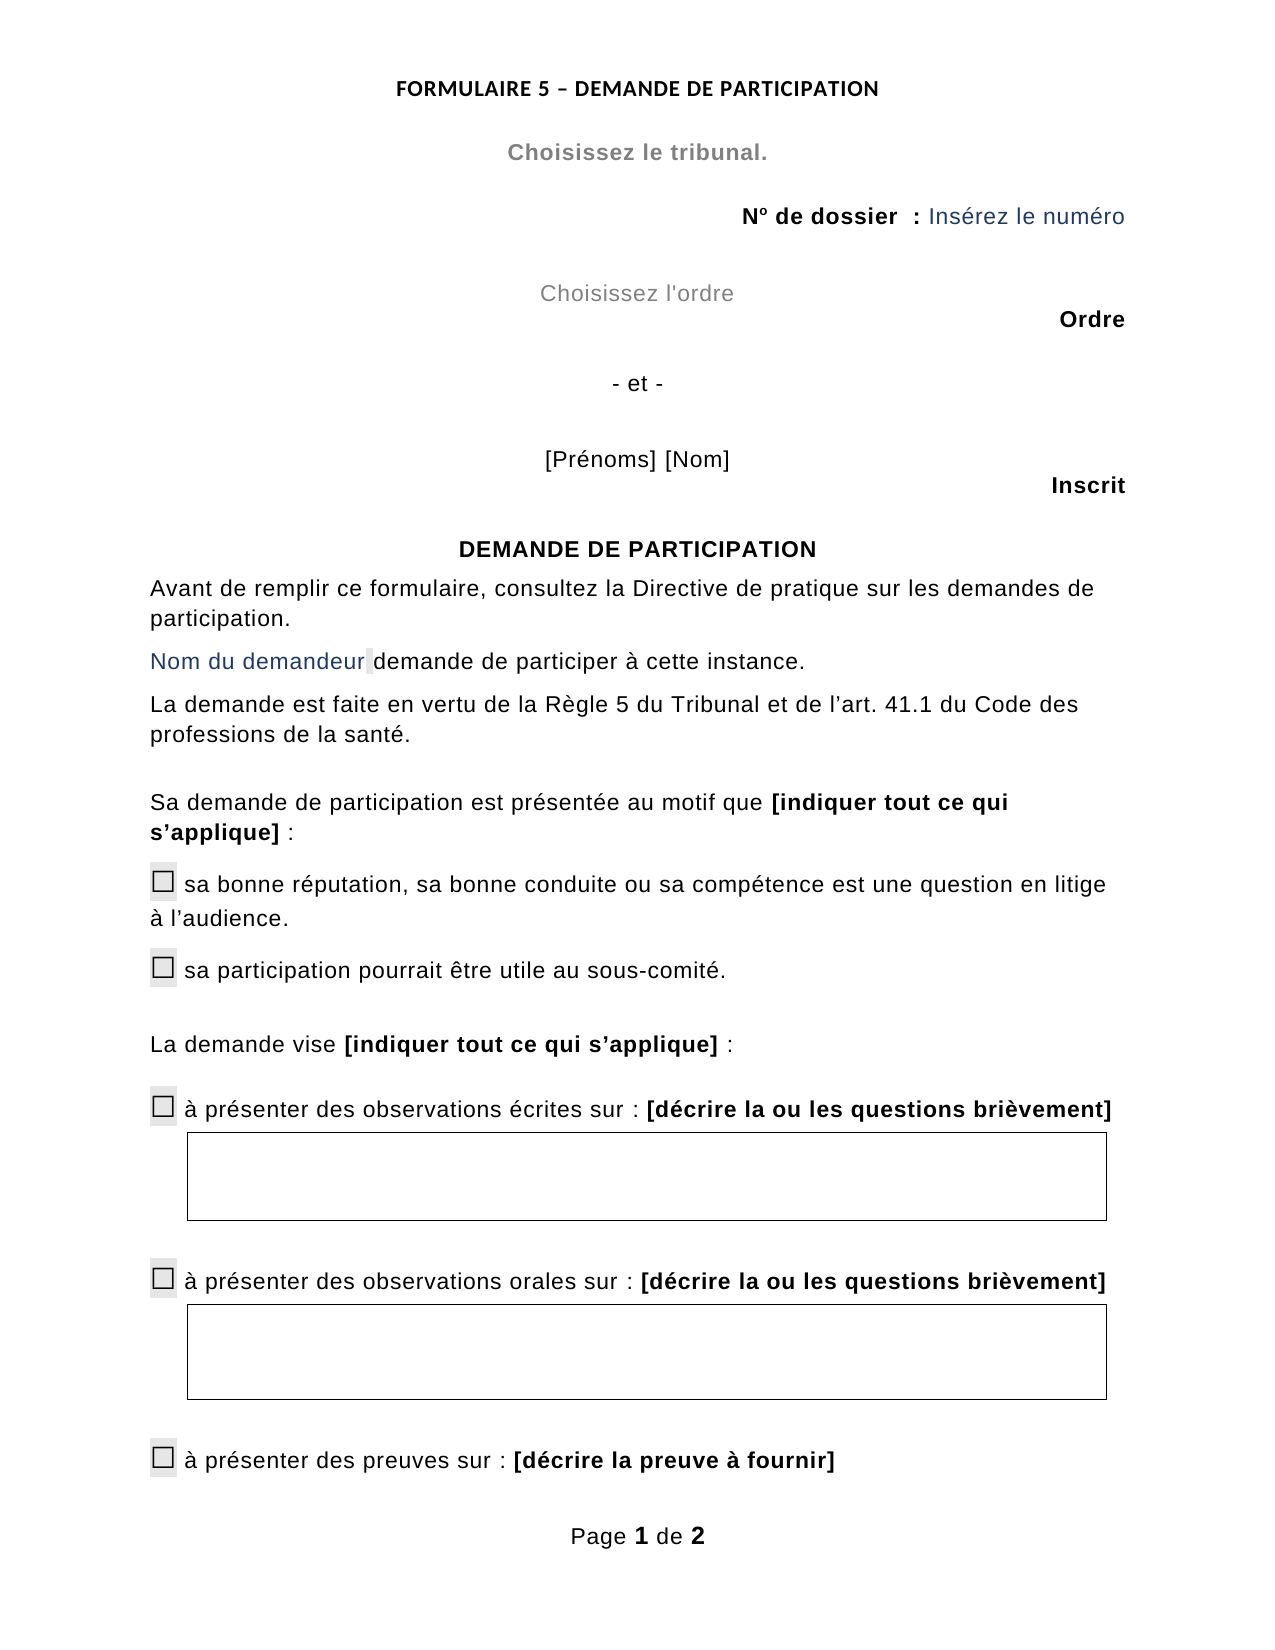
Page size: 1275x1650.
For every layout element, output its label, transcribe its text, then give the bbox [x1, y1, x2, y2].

table_header [188, 1133, 1106, 1220]
text demande de participer à cette instance. [373, 648, 1125, 674]
table_header [188, 1305, 1106, 1399]
text No de dossier : [150, 203, 1125, 229]
text La demande vise [indiquer tout ce qui s’applique] : [150, 1031, 1125, 1057]
text à présenter des preuves sur : [décrire la preuve à fournir] [177, 1438, 1125, 1477]
text Sa demande de participation est présentée au motif que [indiquer tout ce qui s’applique] : [150, 789, 1125, 845]
text demande de participer à cette instance. [150, 648, 366, 674]
text - et - [150, 370, 1125, 396]
text sa participation pourrait être utile au sous-comité. [177, 948, 1125, 987]
text à présenter des observations orales sur : [décrire la ou les questions brièvement] [177, 1258, 1125, 1298]
text La demande est faite en vertu de la Règle 5 du Tribunal et de l’art. 41.1 du Code des professions de la santé. [150, 691, 1125, 747]
text sa bonne réputation, sa bonne conduite ou sa compétence est une question en litige à l’audience. [150, 862, 1125, 931]
text DEMANDE DE PARTICIPATION [150, 536, 1125, 563]
text à présenter des observations écrites sur : [décrire la ou les questions brièvement] [177, 1086, 1125, 1126]
text Ordre [150, 306, 1125, 332]
text Avant de remplir ce formulaire, consultez la Directive de pratique sur les demandes de participation. [150, 575, 1125, 632]
text Inscrit [150, 472, 1125, 499]
